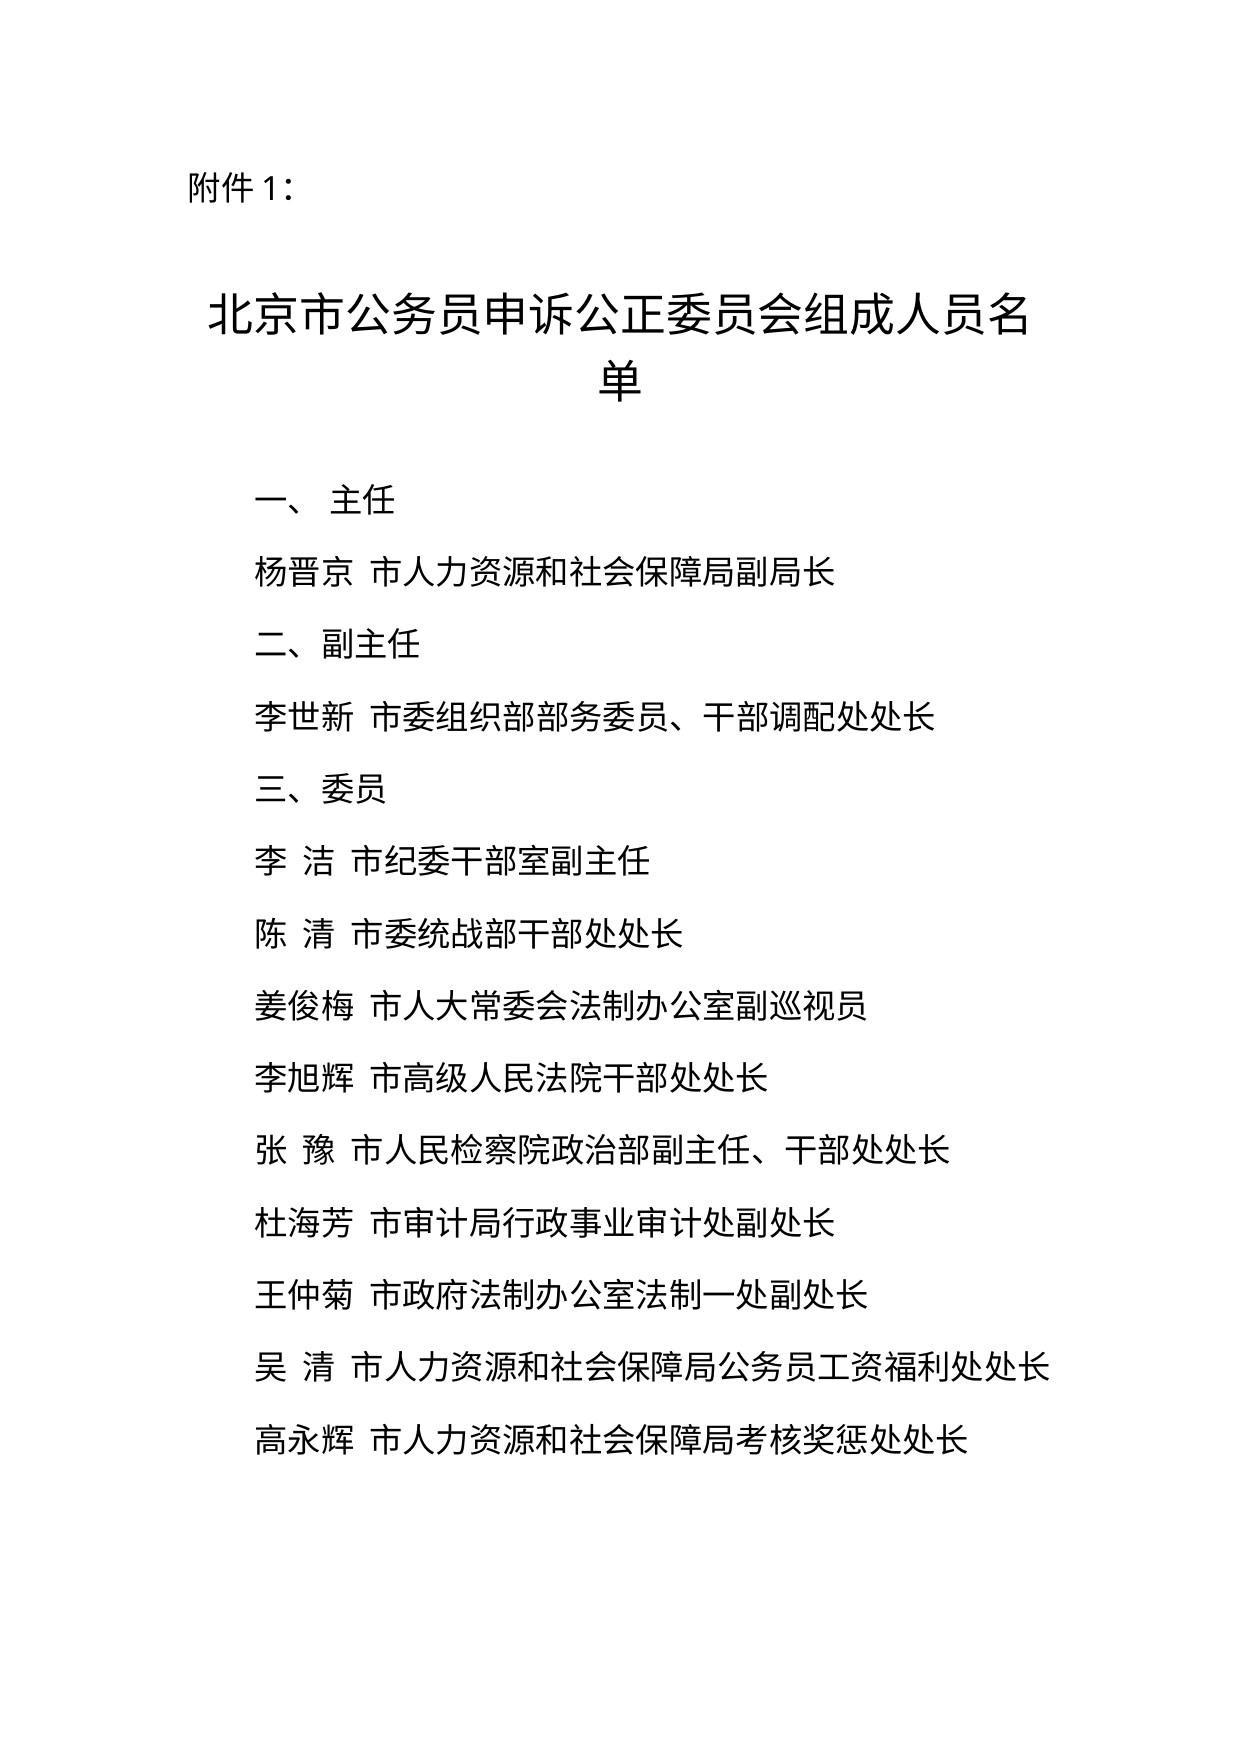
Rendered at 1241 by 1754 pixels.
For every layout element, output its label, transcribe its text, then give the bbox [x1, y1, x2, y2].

text 吴 清 市人力资源和社会保障局公务员工资福利处处长 [187, 1341, 1053, 1389]
text 王仲菊 市政府法制办公室法制一处副处长 [187, 1269, 1053, 1317]
text 三、委员 [187, 763, 1053, 811]
text 杨晋京 市人力资源和社会保障局副局长 [254, 546, 1053, 594]
text 北京市公务员申诉公正委员会组成人员名单 [187, 278, 1053, 411]
text 李 洁 市纪委干部室副主任 [187, 835, 1053, 883]
list 主任 [254, 474, 1053, 522]
text 李世新 市委组织部部务委员、干部调配处处长 [187, 691, 1053, 739]
text 二、副主任 [187, 618, 1053, 666]
text 陈 清 市委统战部干部处处长 [187, 907, 1053, 956]
text 姜俊梅 市人大常委会法制办公室副巡视员 [187, 980, 1053, 1028]
text 杜海芳 市审计局行政事业审计处副处长 [187, 1197, 1053, 1245]
text 高永辉 市人力资源和社会保障局考核奖惩处处长 [187, 1413, 1053, 1462]
text 张 豫 市人民检察院政治部副主任、干部处处长 [187, 1124, 1053, 1172]
text 附件1： [187, 162, 1053, 210]
text 李旭辉 市高级人民法院干部处处长 [187, 1052, 1053, 1100]
